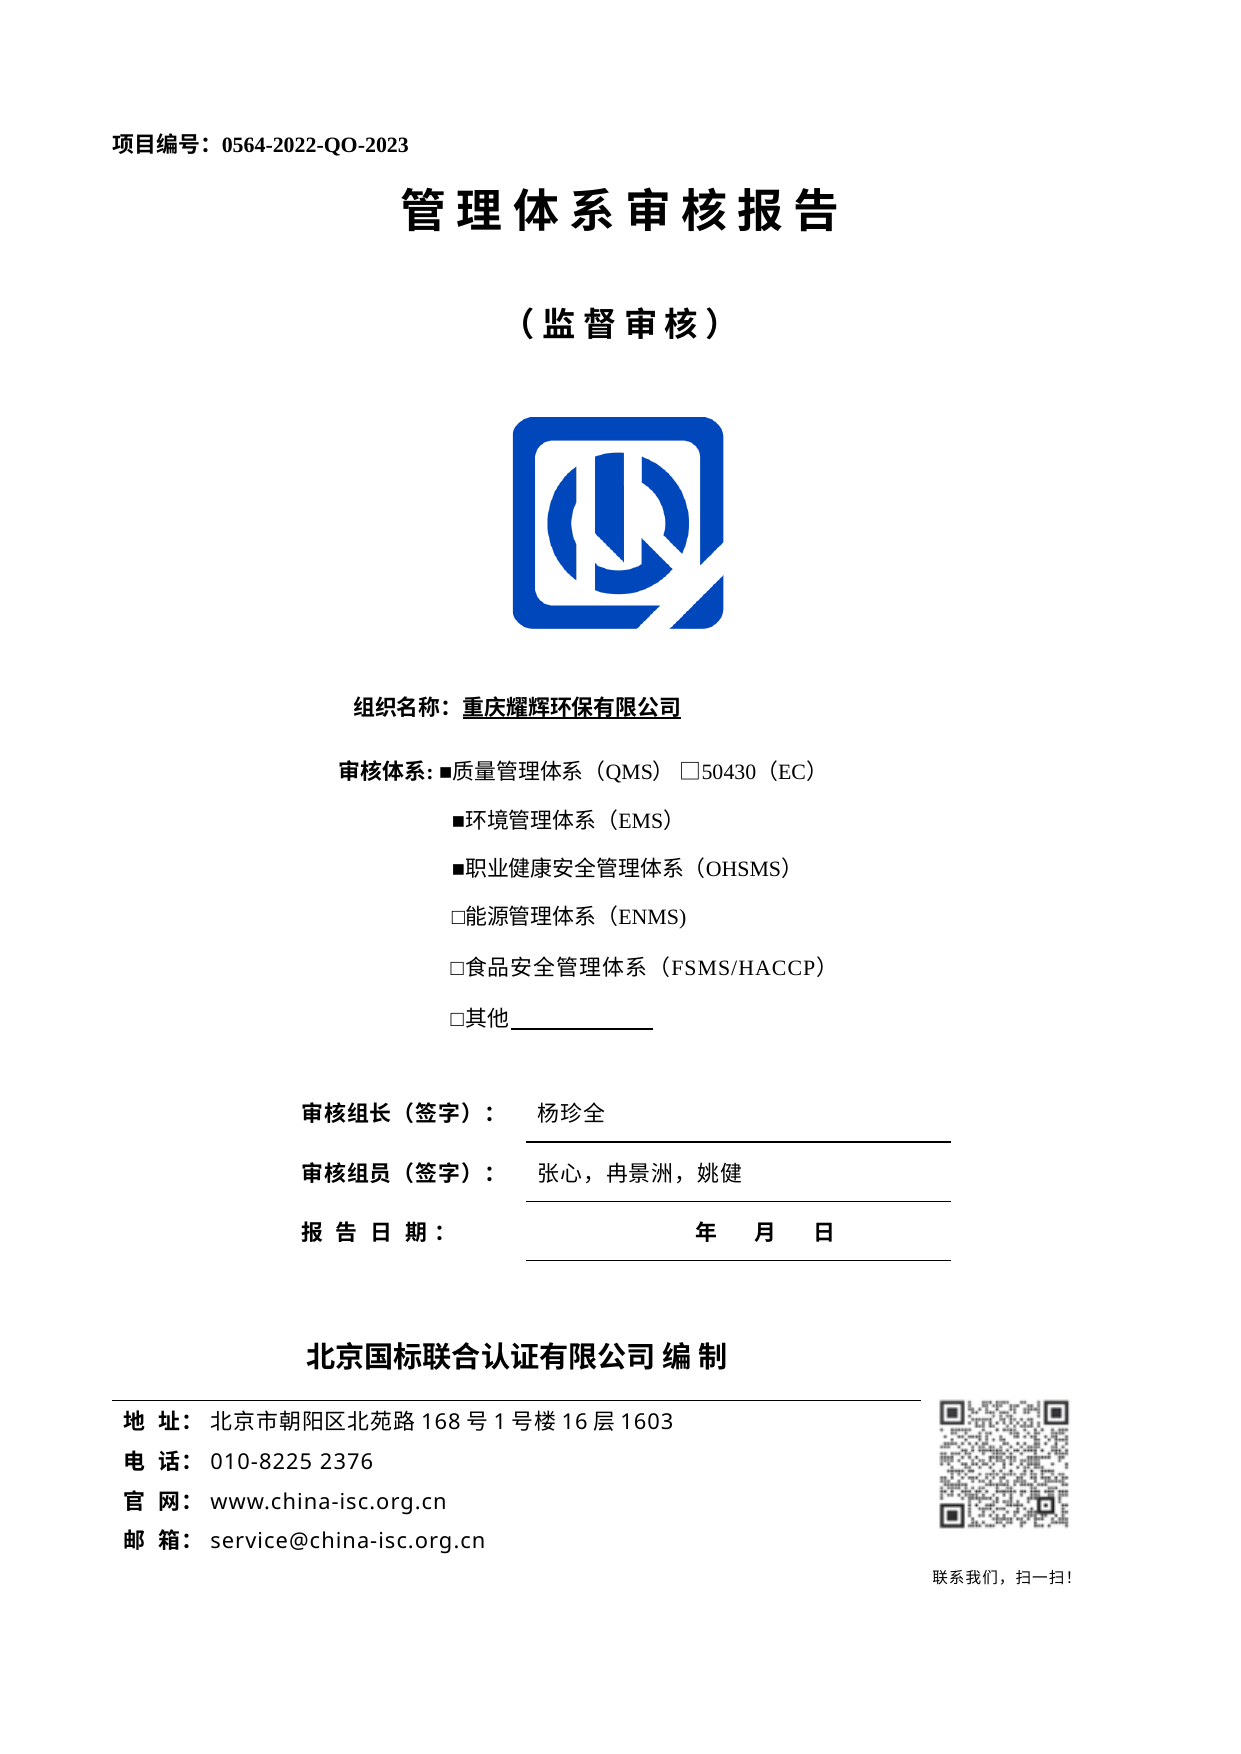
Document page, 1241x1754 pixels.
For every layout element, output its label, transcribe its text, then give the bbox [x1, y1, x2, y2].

text 审核体系: ■质量管理体系（QMS） □50430（EC） [112, 754, 1128, 786]
table_cell 地 址： 北京市朝阳区北苑路168号1号楼16层1603 电 话： 010-8225 2376 官 网： www.china-isc.org.cn 邮 箱： service@china-isc.org.cn [112, 1401, 921, 1596]
table_header 联系我们，扫一扫！ [921, 1323, 1150, 1596]
table_cell 审核组员（签字）： [290, 1141, 526, 1201]
table_header 杨珍全 [526, 1083, 951, 1141]
text ■环境管理体系（EMS） [112, 802, 1128, 835]
text □食品安全管理体系（FSMS/HACCP） [437, 950, 1128, 982]
picture [932, 1395, 1078, 1538]
text 管理体系审核报告 [112, 159, 1128, 257]
text 组织名称：重庆耀辉环保有限公司 [112, 690, 1128, 722]
text ■职业健康安全管理体系（OHSMS） [112, 851, 1128, 883]
text □能源管理体系（ENMS) [112, 899, 1128, 931]
table_header 北京国标联合认证有限公司 编 制 [112, 1323, 921, 1400]
table_header 审核组长（签字）： [290, 1083, 526, 1141]
text □其他 [437, 1001, 1128, 1033]
table_cell 张心，冉景洲，姚健 [526, 1143, 951, 1201]
picture [512, 417, 724, 629]
table_cell 年 月 日 [526, 1202, 951, 1259]
text 项目编号：0564-2022-QO-2023 [112, 127, 1128, 159]
table_cell 报 告 日 期 ： [290, 1201, 526, 1259]
text （ 监 督 审 核 ） [112, 290, 1128, 355]
